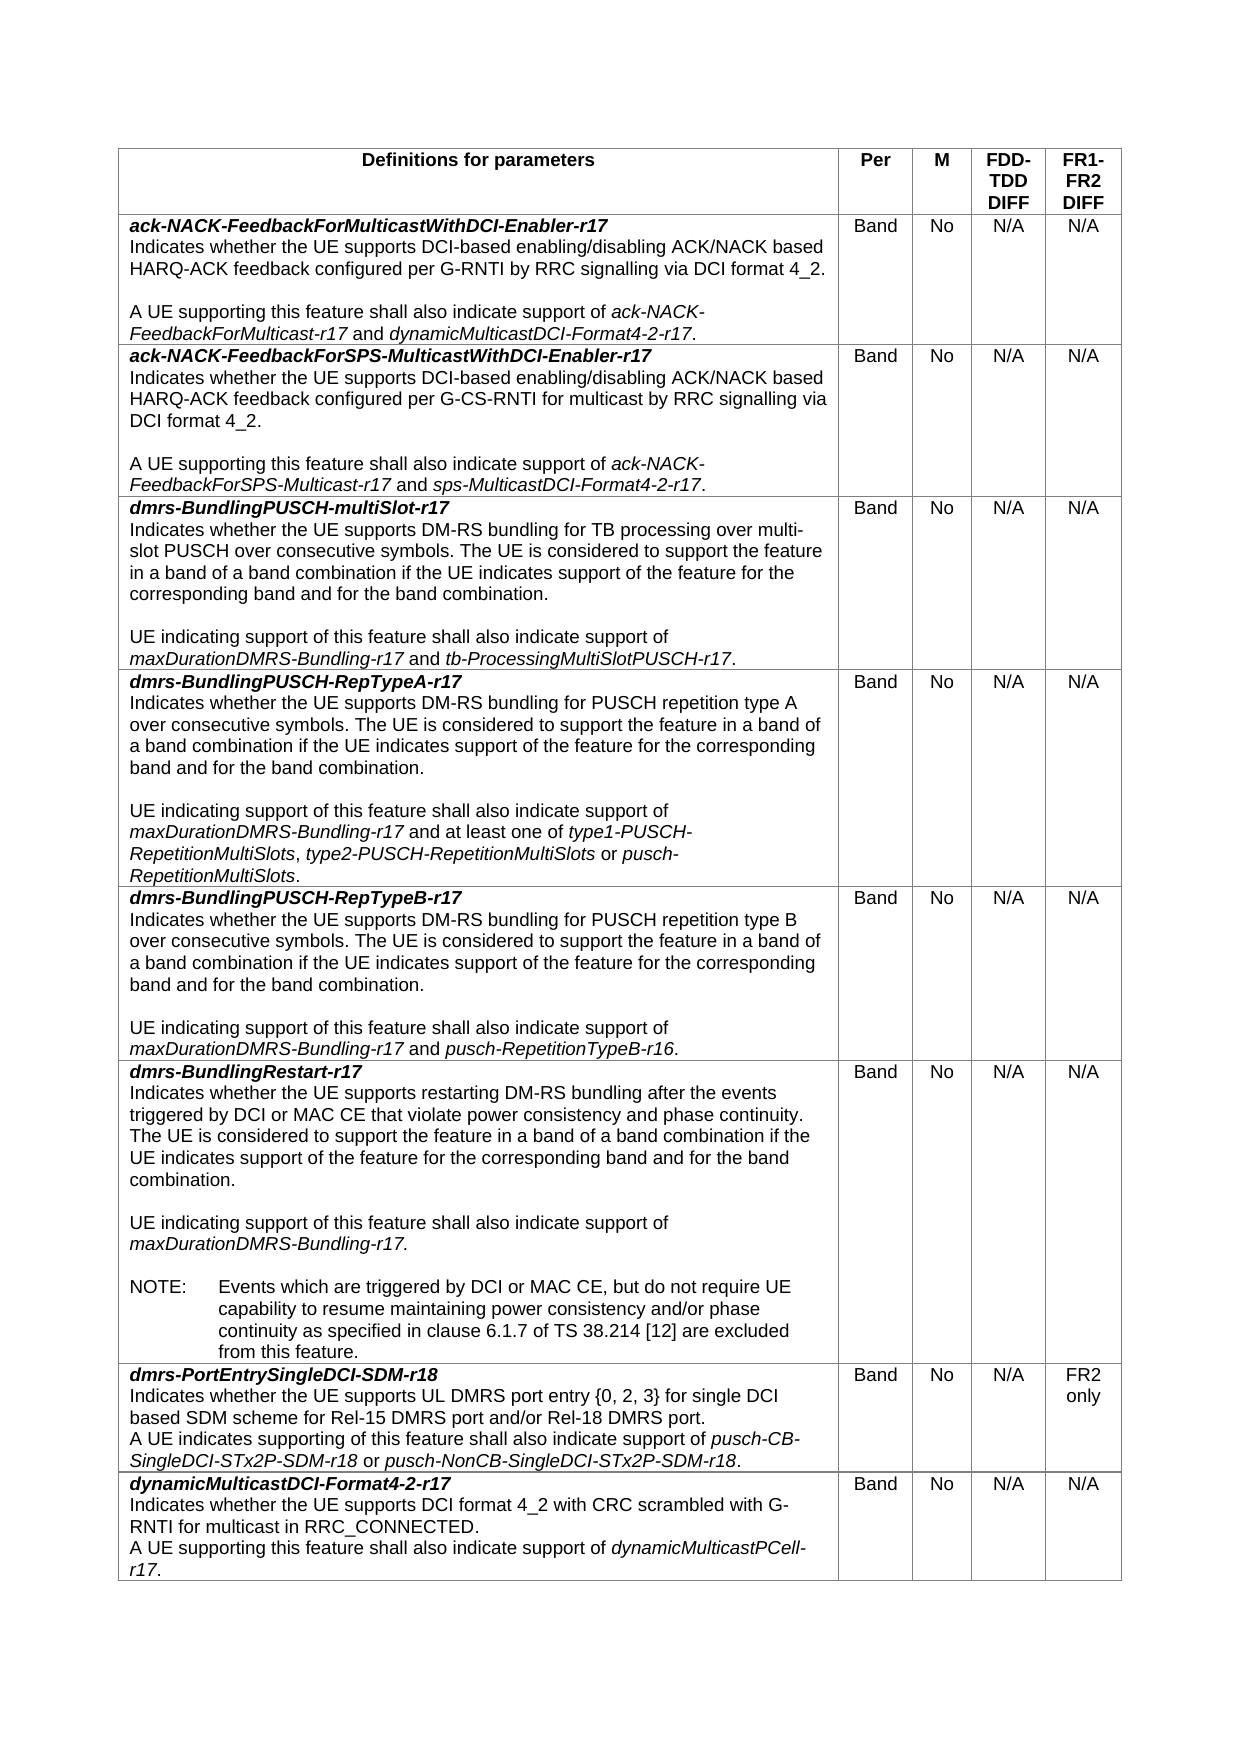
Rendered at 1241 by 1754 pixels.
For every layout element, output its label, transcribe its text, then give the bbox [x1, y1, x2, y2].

table_cell FR2 only [1046, 1364, 1121, 1471]
table_cell dmrs-BundlingPUSCH-RepTypeA-r17 Indicates whether the UE supports DM-RS bundling for PUSCH repetition type A over consecutive symbols. The UE is considered to support the feature in a band of a band combination if the UE indicates support of the feature for the corresponding band and for the band combination. UE indicating support of this feature shall also indicate support of maxDurationDMRS-Bundling-r17 and at least one of type1-PUSCH-RepetitionMultiSlots, type2-PUSCH-RepetitionMultiSlots or pusch-RepetitionMultiSlots. [119, 670, 838, 886]
table_cell N/A [1046, 670, 1121, 886]
table_cell N/A [972, 1364, 1045, 1471]
table_cell No [913, 670, 971, 886]
table_cell N/A [972, 1473, 1045, 1580]
table_cell Band [839, 345, 912, 496]
table_cell Band [839, 670, 912, 886]
table_cell Band [839, 1364, 912, 1471]
table_cell N/A [972, 215, 1045, 344]
table_cell N/A [1046, 1061, 1121, 1362]
table_header Per [839, 149, 912, 213]
table_cell Band [839, 1473, 912, 1580]
table_cell dmrs-BundlingPUSCH-multiSlot-r17 Indicates whether the UE supports DM-RS bundling for TB processing over multi-slot PUSCH over consecutive symbols. The UE is considered to support the feature in a band of a band combination if the UE indicates support of the feature for the corresponding band and for the band combination. UE indicating support of this feature shall also indicate support of maxDurationDMRS-Bundling-r17 and tb-ProcessingMultiSlotPUSCH-r17. [119, 497, 838, 669]
table_cell ack-NACK-FeedbackForMulticastWithDCI-Enabler-r17 Indicates whether the UE supports DCI-based enabling/disabling ACK/NACK based HARQ-ACK feedback configured per G-RNTI by RRC signalling via DCI format 4_2. A UE supporting this feature shall also indicate support of ack-NACK-FeedbackForMulticast-r17 and dynamicMulticastDCI-Format4-2-r17. [119, 215, 838, 344]
table_cell N/A [1046, 1473, 1121, 1580]
table_cell N/A [972, 1061, 1045, 1362]
table_cell N/A [972, 497, 1045, 669]
table_cell N/A [1046, 887, 1121, 1059]
table_cell Band [839, 497, 912, 669]
table_header M [913, 149, 971, 213]
table_cell N/A [1046, 497, 1121, 669]
table_cell No [913, 1061, 971, 1362]
table_cell ack-NACK-FeedbackForSPS-MulticastWithDCI-Enabler-r17 Indicates whether the UE supports DCI-based enabling/disabling ACK/NACK based HARQ-ACK feedback configured per G-CS-RNTI for multicast by RRC signalling via DCI format 4_2. A UE supporting this feature shall also indicate support of ack-NACK-FeedbackForSPS-Multicast-r17 and sps-MulticastDCI-Format4-2-r17. [119, 345, 838, 496]
table_cell N/A [972, 887, 1045, 1059]
table_cell Band [839, 215, 912, 344]
table_cell dmrs-BundlingPUSCH-RepTypeB-r17 Indicates whether the UE supports DM-RS bundling for PUSCH repetition type B over consecutive symbols. The UE is considered to support the feature in a band of a band combination if the UE indicates support of the feature for the corresponding band and for the band combination. UE indicating support of this feature shall also indicate support of maxDurationDMRS-Bundling-r17 and pusch-RepetitionTypeB-r16. [119, 887, 838, 1059]
table_cell dmrs-PortEntrySingleDCI-SDM-r18 Indicates whether the UE supports UL DMRS port entry {0, 2, 3} for single DCI based SDM scheme for Rel-15 DMRS port and/or Rel-18 DMRS port. A UE indicates supporting of this feature shall also indicate support of pusch-CB-SingleDCI-STx2P-SDM-r18 or pusch-NonCB-SingleDCI-STx2P-SDM-r18. [119, 1364, 838, 1471]
table_cell No [913, 887, 971, 1059]
table_cell No [913, 497, 971, 669]
table_cell Band [839, 1061, 912, 1362]
table_cell N/A [972, 345, 1045, 496]
table_header FDD-TDD DIFF [972, 149, 1045, 213]
table_header FR1-FR2 DIFF [1046, 149, 1121, 213]
table_cell Band [839, 887, 912, 1059]
table_cell No [913, 1364, 971, 1471]
table_cell N/A [972, 670, 1045, 886]
table_cell N/A [1046, 215, 1121, 344]
table_cell No [913, 215, 971, 344]
table_cell dynamicMulticastDCI-Format4-2-r17 Indicates whether the UE supports DCI format 4_2 with CRC scrambled with G-RNTI for multicast in RRC_CONNECTED. A UE supporting this feature shall also indicate support of dynamicMulticastPCell-r17. [119, 1473, 838, 1580]
table_header Definitions for parameters [119, 149, 838, 213]
table_cell N/A [1046, 345, 1121, 496]
table_cell No [913, 345, 971, 496]
table_cell dmrs-BundlingRestart-r17 Indicates whether the UE supports restarting DM-RS bundling after the events triggered by DCI or MAC CE that violate power consistency and phase continuity. The UE is considered to support the feature in a band of a band combination if the UE indicates support of the feature for the corresponding band and for the band combination. UE indicating support of this feature shall also indicate support of maxDurationDMRS-Bundling-r17. NOTE: Events which are triggered by DCI or MAC CE, but do not require UE capability to resume maintaining power consistency and/or phase continuity as specified in clause 6.1.7 of TS 38.214 [12] are excluded from this feature. [119, 1061, 838, 1362]
table_cell No [913, 1473, 971, 1580]
